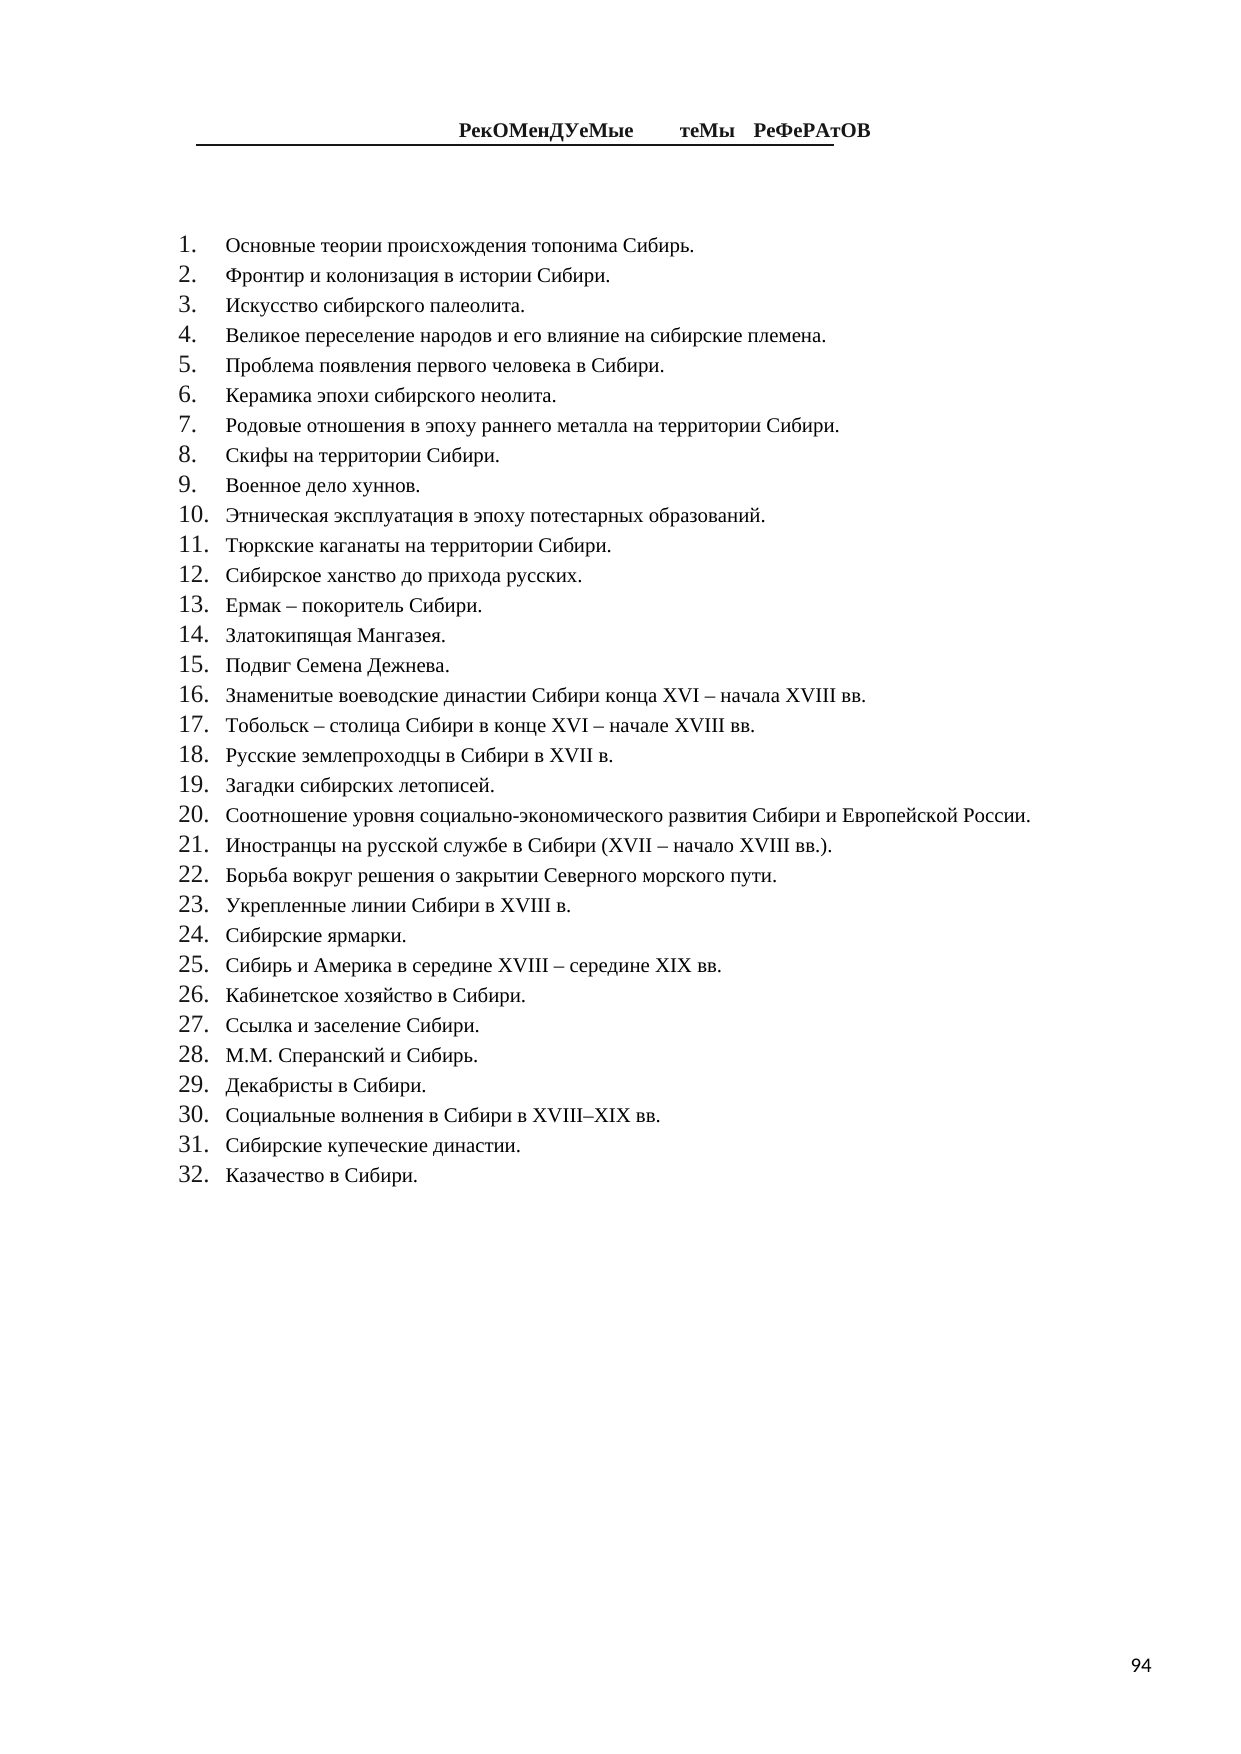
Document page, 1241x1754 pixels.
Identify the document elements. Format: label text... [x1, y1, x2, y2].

list Сибирские купеческие династии. [178, 1129, 1152, 1158]
list Иностранцы на русской службе в Сибири (XVII – начало XVIII вв.). [178, 829, 1152, 858]
list Фронтир и колонизация в истории Сибири. [178, 259, 1152, 288]
list Проблема появления первого человека в Сибири. [178, 349, 1152, 378]
list Сибирь и Америка в середине XVIII – середине XIX вв. [178, 949, 1152, 978]
list Ссылка и заселение Сибири. [178, 1009, 1152, 1038]
list Основные теории происхождения топонима Сибирь. [178, 229, 1152, 258]
list Ермак – покоритель Сибири. [178, 589, 1152, 618]
list Сибирское ханство до прихода русских. [178, 559, 1152, 588]
list Казачество в Сибири. [178, 1159, 1152, 1188]
list Знаменитые воеводские династии Сибири конца XVI – начала XVIII вв. [178, 679, 1152, 708]
list Родовые отношения в эпоху раннего металла на территории Сибири. [178, 409, 1152, 438]
list М.М. Сперанский и Сибирь. [178, 1039, 1152, 1068]
list Кабинетское хозяйство в Сибири. [178, 979, 1152, 1008]
list Скифы на территории Сибири. [178, 439, 1152, 468]
list Загадки сибирских летописей. [178, 769, 1152, 798]
list Керамика эпохи сибирского неолита. [178, 379, 1152, 408]
list Златокипящая Мангазея. [178, 619, 1152, 648]
list Борьба вокруг решения о закрытии Северного морского пути. [178, 859, 1152, 888]
list Декабристы в Сибири. [178, 1069, 1152, 1098]
list Соотношение уровня социально-экономического развития Сибири и Европейской России. [178, 799, 1152, 828]
list Сибирские ярмарки. [178, 919, 1152, 948]
list Социальные волнения в Сибири в XVIII–XIX вв. [178, 1099, 1152, 1128]
list Русские землепроходцы в Сибири в XVII в. [178, 739, 1152, 768]
list Тюркские каганаты на территории Сибири. [178, 529, 1152, 558]
list Искусство сибирского палеолита. [178, 289, 1152, 318]
list Укрепленные линии Сибири в XVIII в. [178, 889, 1152, 918]
list Подвиг Семена Дежнева. [178, 649, 1152, 678]
list Военное дело хуннов. [178, 469, 1152, 498]
list Тобольск – столица Сибири в конце XVI – начале XVIII вв. [178, 709, 1152, 738]
list Великое переселение народов и его влияние на сибирские племена. [178, 319, 1152, 348]
list Этническая эксплуатация в эпоху потестарных образований. [178, 499, 1152, 528]
subtitle РекОМенДУеМые теМы РеФеРАтОВ [177, 118, 1152, 142]
